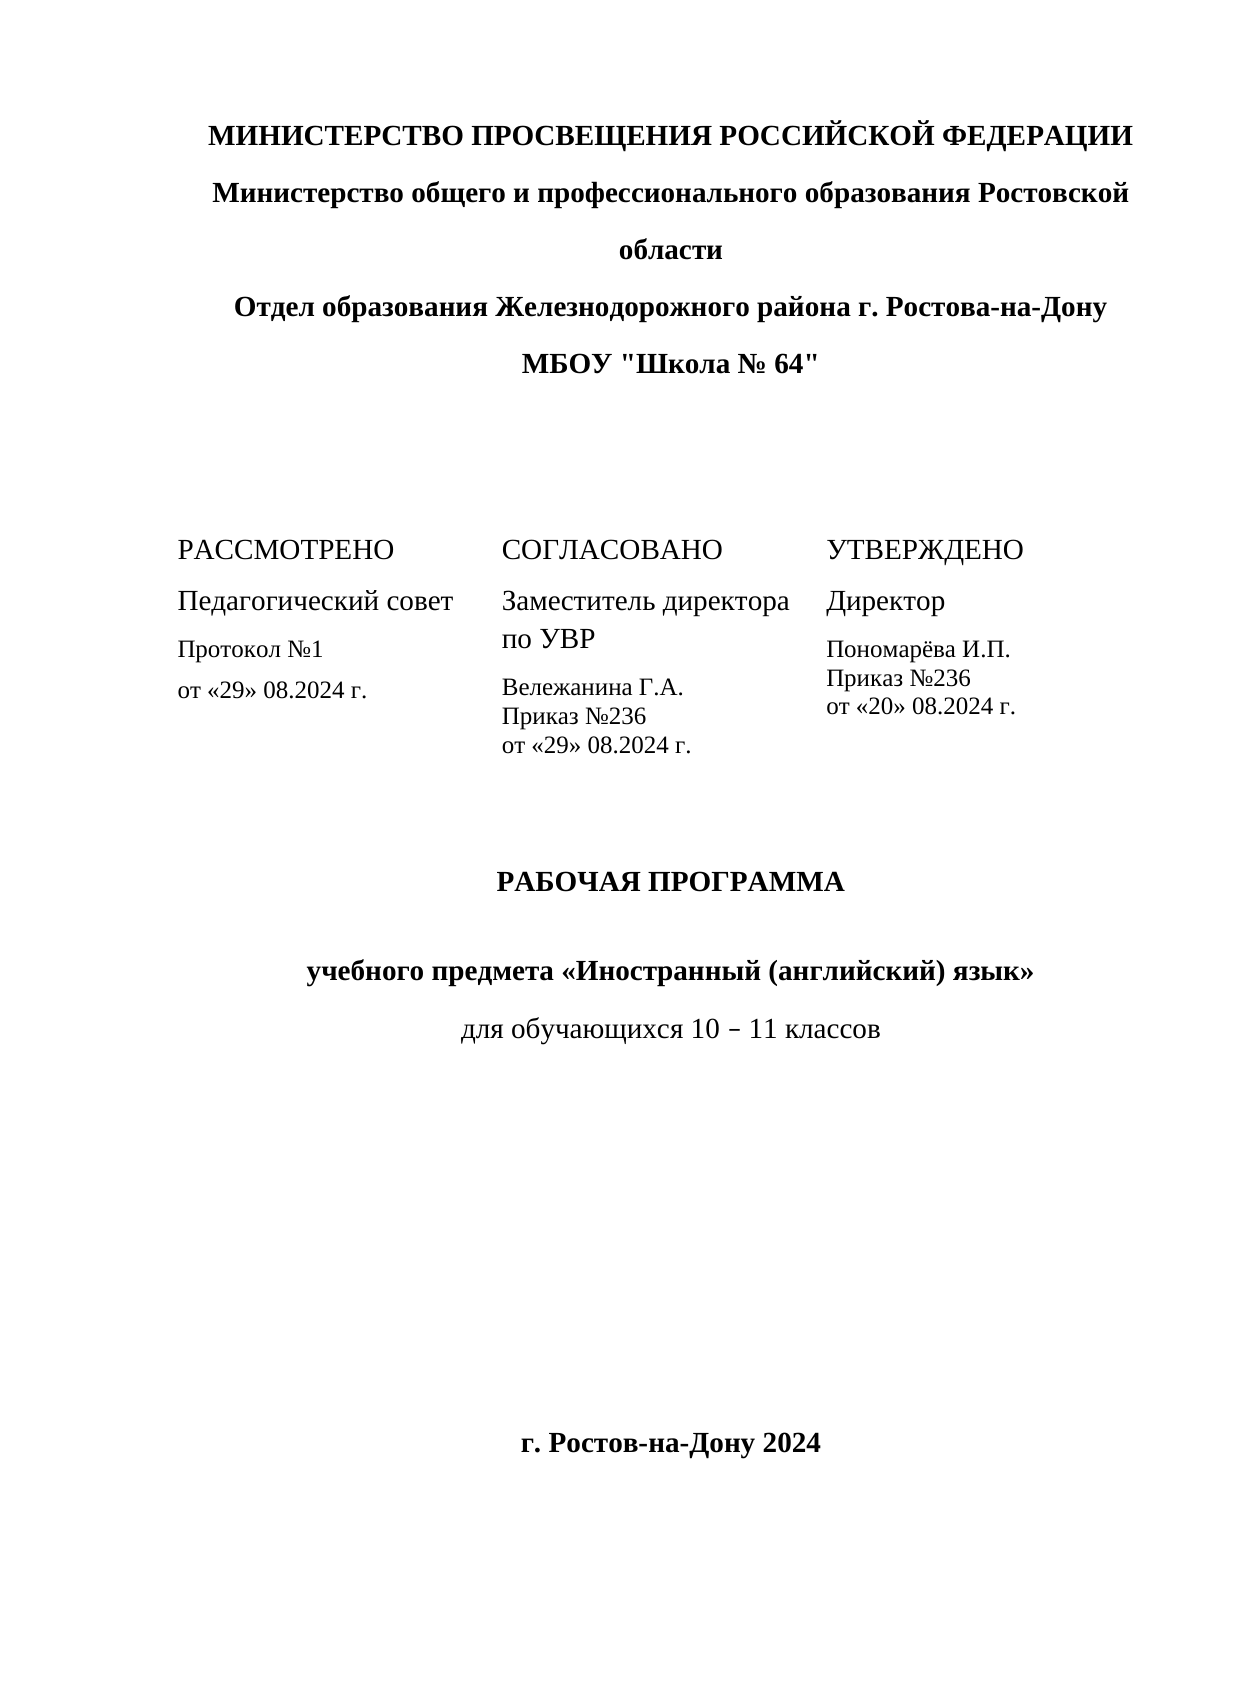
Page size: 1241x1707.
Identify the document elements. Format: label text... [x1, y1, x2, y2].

text МИНИСТЕРСТВО ПРОСВЕЩЕНИЯ РОССИЙСКОЙ ФЕДЕРАЦИИ [190, 118, 1152, 152]
text г. Ростов-на-Дону 2024 [190, 1425, 1152, 1458]
table_header РАССМОТРЕНО Педагогический совет Протокол №1 от «29» 08.2024 г. [166, 532, 490, 800]
table_header СОГЛАСОВАНО Заместитель директора по УВР Вележанина Г.А. Приказ №236 от «29» 08.2024 г. [490, 532, 815, 800]
table_header УТВЕРЖДЕНО Директор Пономарёва И.П. Приказ №236 от «20» 08.2024 г. [815, 532, 1139, 800]
text учебного предмета «Иностранный (английский) язык» [190, 953, 1152, 987]
text МБОУ "Школа № 64" [190, 346, 1152, 379]
text Отдел образования Железнодорожного района г. Ростова-на-Дону [190, 289, 1152, 323]
text РАБОЧАЯ ПРОГРАММА [190, 864, 1152, 898]
text Министерство общего и профессионального образования Ростовской области [190, 175, 1152, 266]
text для обучающихся 10 – 11 классов [190, 1010, 1152, 1046]
